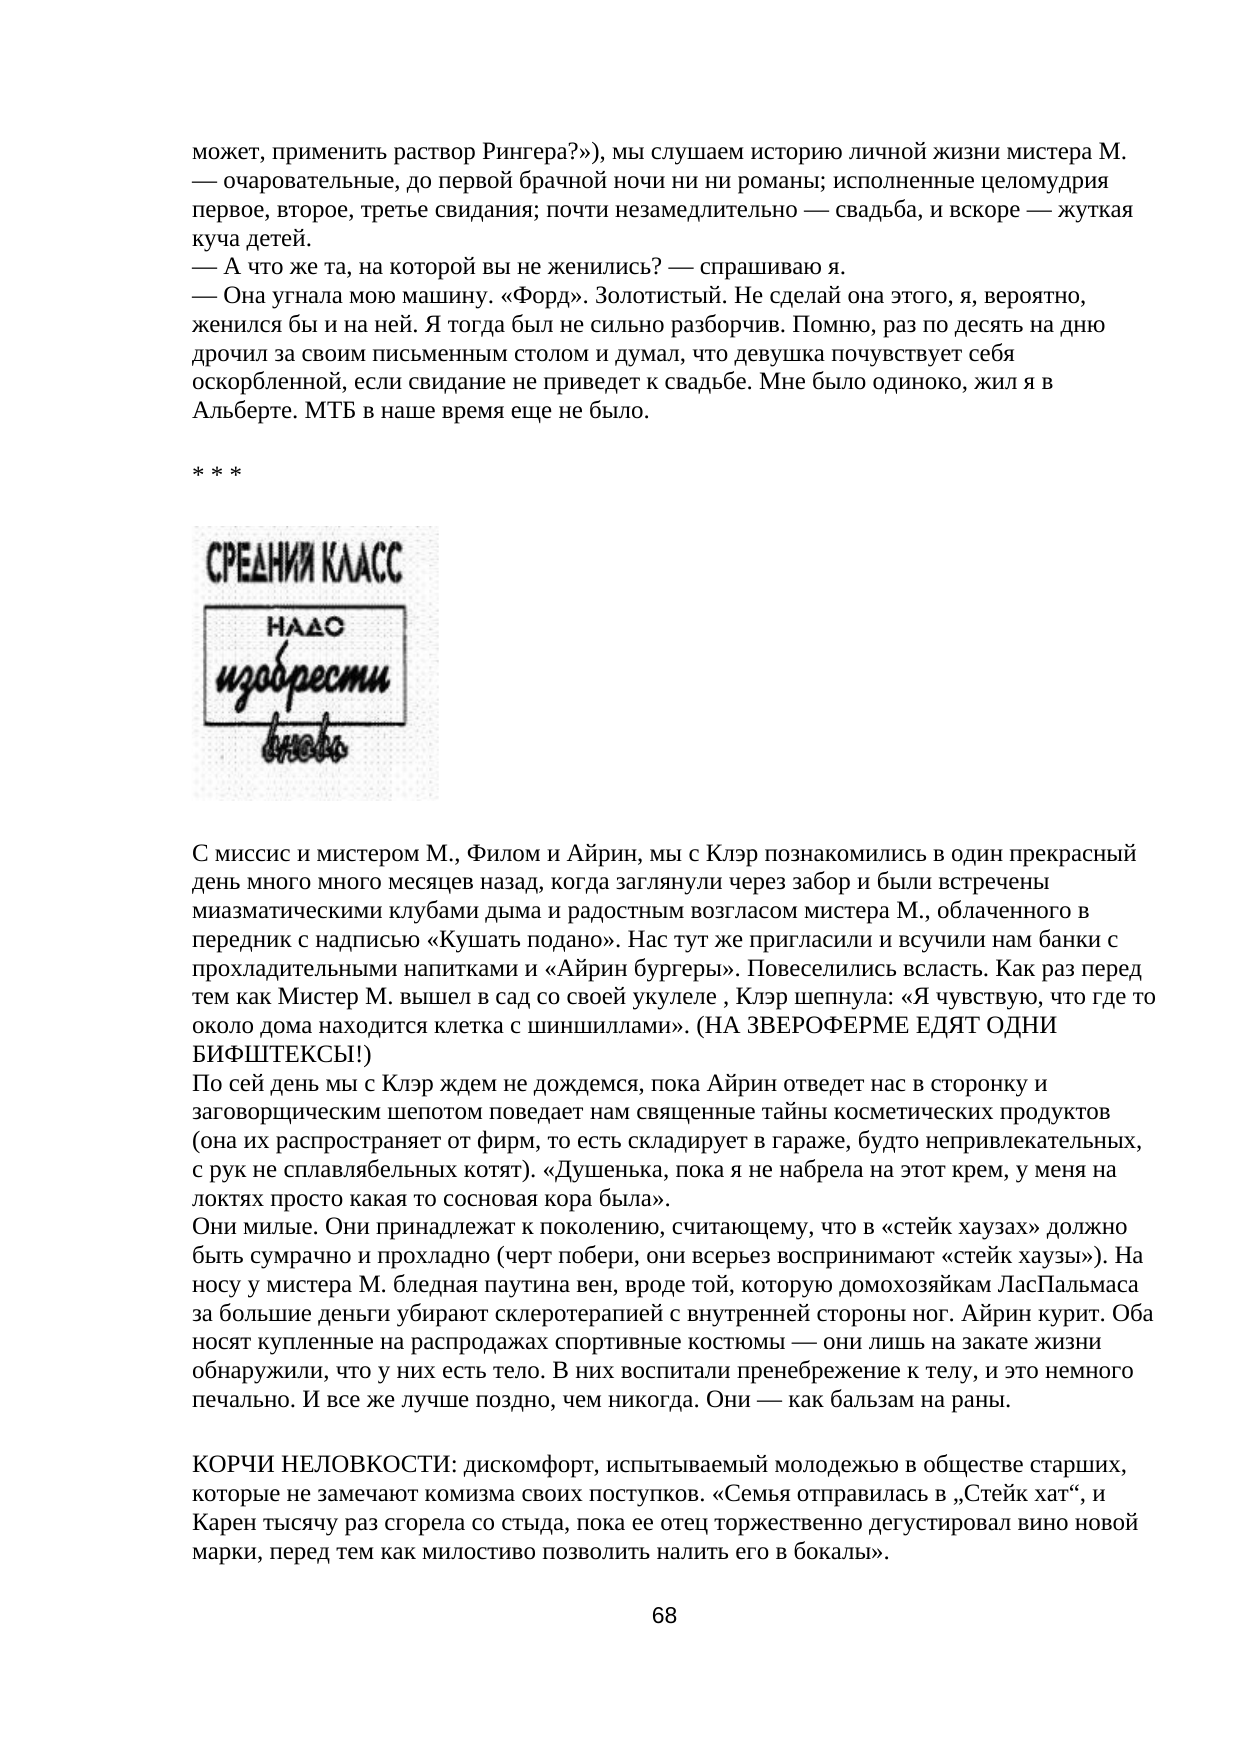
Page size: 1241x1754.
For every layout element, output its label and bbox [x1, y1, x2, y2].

table_header [184, 118, 1166, 1572]
picture [191, 526, 439, 801]
